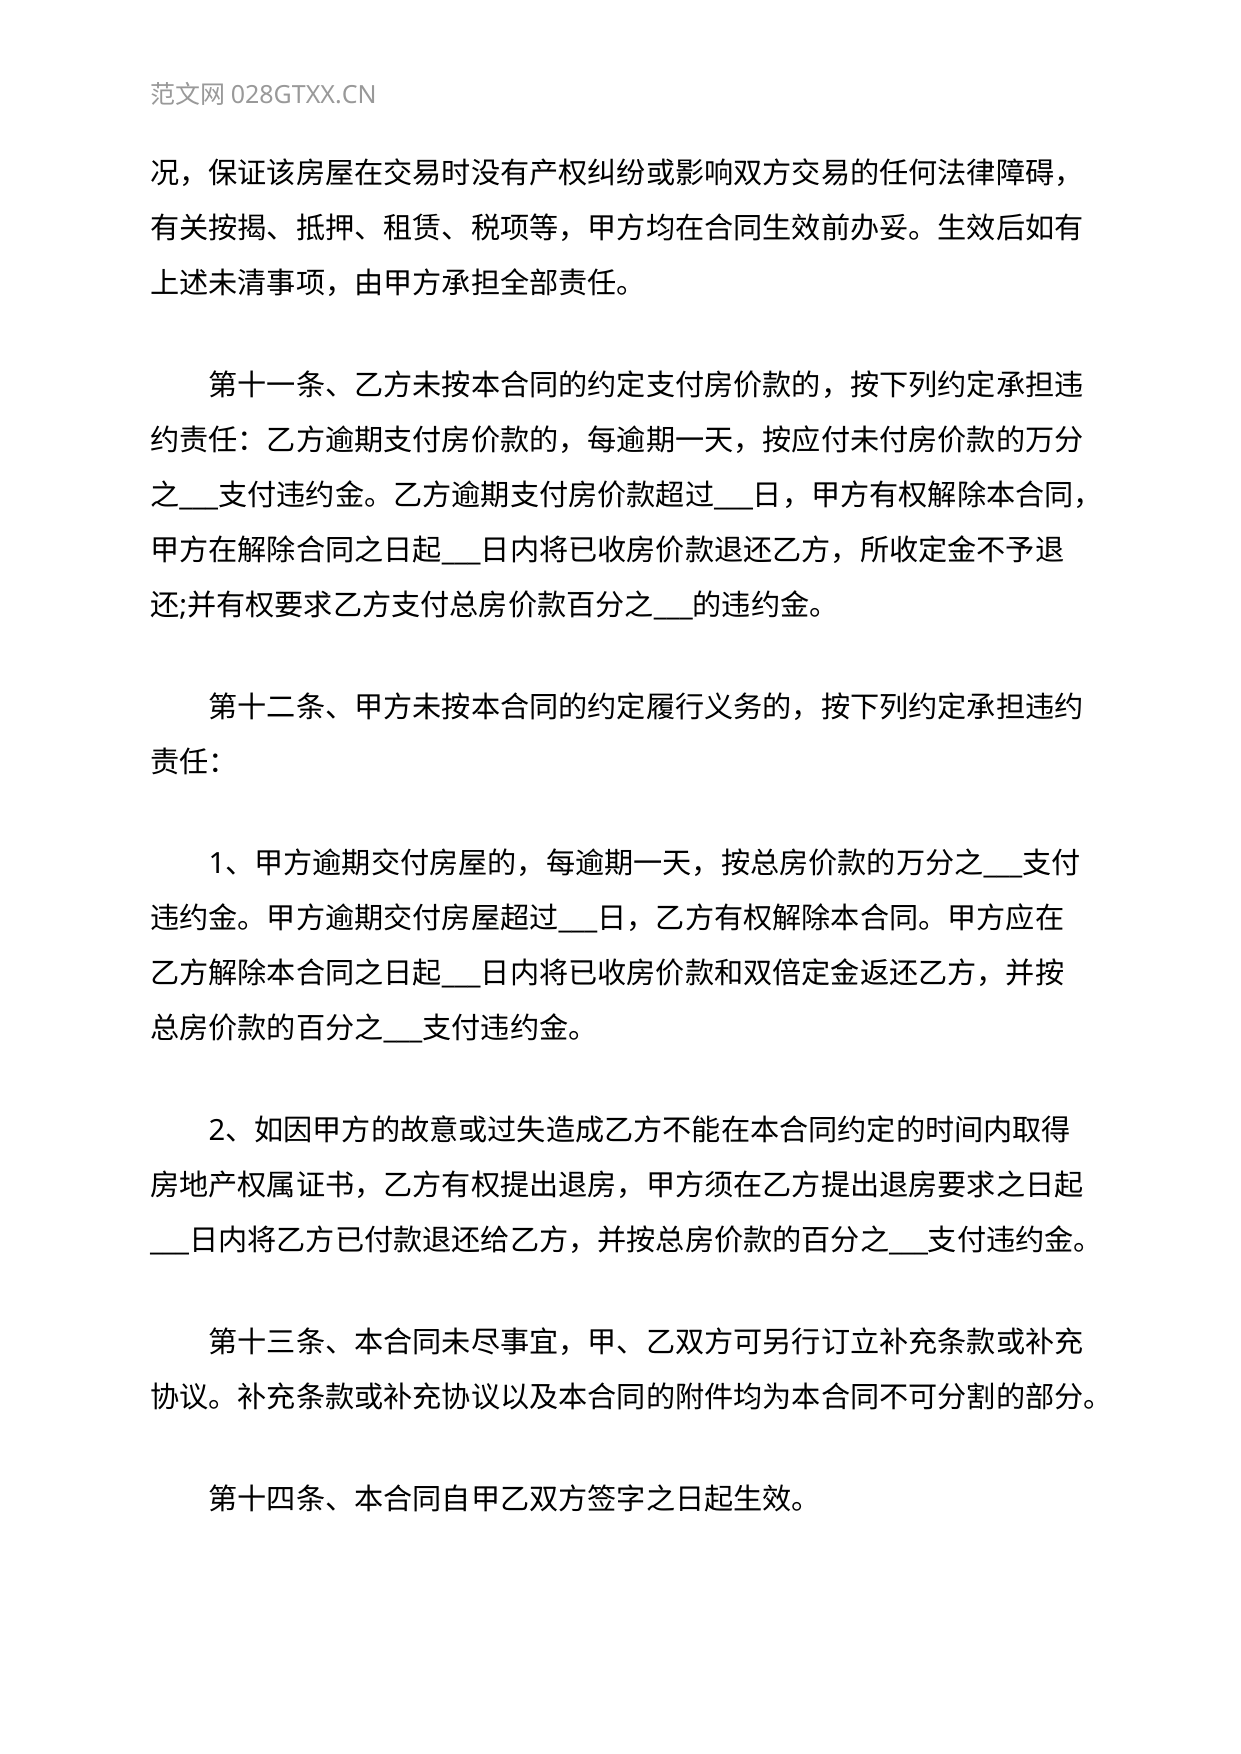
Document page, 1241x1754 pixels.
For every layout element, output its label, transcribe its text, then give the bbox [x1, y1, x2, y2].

text 2、如因甲方的故意或过失造成乙方不能在本合同约定的时间内取得房地产权属证书，乙方有权提出退房，甲方须在乙方提出退房要求之日起___日内将乙方已付款退还给乙方，并按总房价款的百分之___支付违约金。 [150, 1107, 1090, 1259]
text 第十三条、本合同未尽事宜，甲、乙双方可另行订立补充条款或补充协议。补充条款或补充协议以及本合同的附件均为本合同不可分割的部分。 [150, 1319, 1090, 1416]
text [150, 150, 1090, 302]
text 第十四条、本合同自甲乙双方签字之日起生效。 [150, 1476, 1090, 1518]
text 第十二条、甲方未按本合同的约定履行义务的，按下列约定承担违约责任： [150, 683, 1090, 781]
text 第十一条、乙方未按本合同的约定支付房价款的，按下列约定承担违约责任：乙方逾期支付房价款的，每逾期一天，按应付未付房价款的万分之___支付违约金。乙方逾期支付房价款超过___日，甲方有权解除本合同，甲方在解除合同之日起___日内将已收房价款退还乙方，所收定金不予退还;并有权要求乙方支付总房价款百分之___的违约金。 [150, 362, 1090, 624]
text 1、甲方逾期交付房屋的，每逾期一天，按总房价款的万分之___支付违约金。甲方逾期交付房屋超过___日，乙方有权解除本合同。甲方应在乙方解除本合同之日起___日内将已收房价款和双倍定金返还乙方，并按总房价款的百分之___支付违约金。 [150, 840, 1090, 1047]
